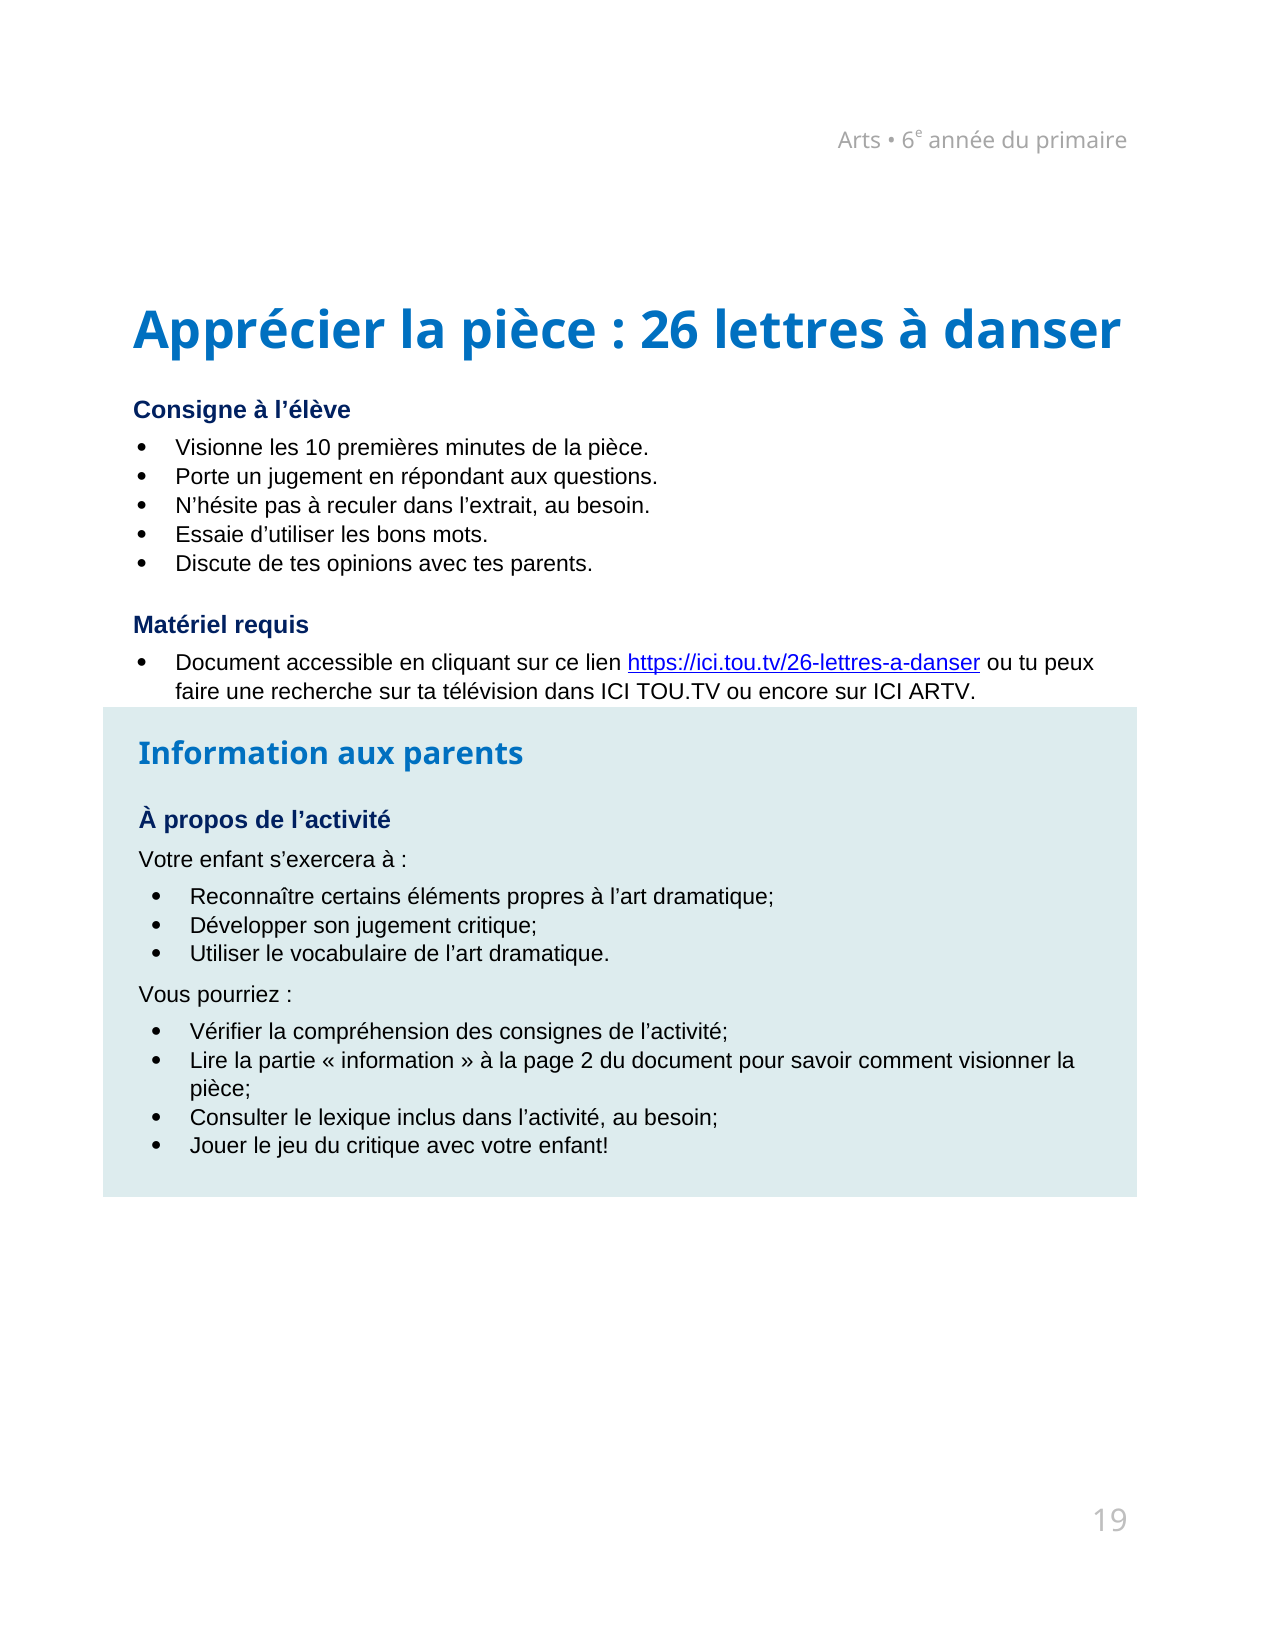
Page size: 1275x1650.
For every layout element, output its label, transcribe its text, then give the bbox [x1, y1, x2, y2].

list Document accessible en cliquant sur ce lien https://ici.tou.tv/26-lettres-a-danser ou tu peux faire une recherche sur ta télévision dans ICI TOU.TV ou encore sur ICI ARTV. [138, 649, 1122, 704]
list N’hésite pas à reculer dans l’extrait, au besoin. [138, 492, 1122, 518]
list Essaie d’utiliser les bons mots. [138, 521, 1122, 547]
list Porte un jugement en répondant aux questions. [138, 463, 1122, 489]
table_header Information aux parents À propos de l’activité Votre enfant s’exercera à : Reconnaître certains éléments propres à l’art dramatique; Développer son jugement critique; Utiliser le vocabulaire de l’art dramatique. Vous pourriez : Vérifier la compréhension des consignes de l’activité; Lire la partie « information » à la page 2 du document pour savoir comment visionner la pièce; Consulter le lexique inclus dans l’activité, au besoin; Jouer le jeu du critique avec votre enfant! [103, 707, 1137, 1197]
list Visionne les 10 premières minutes de la pièce. [138, 434, 1122, 460]
list Discute de tes opinions avec tes parents. [138, 550, 1122, 576]
text Consigne à l’élève [133, 395, 1048, 423]
text Matériel requis [133, 610, 1048, 639]
text Apprécier la pièce : 26 lettres à danser [133, 293, 1127, 363]
